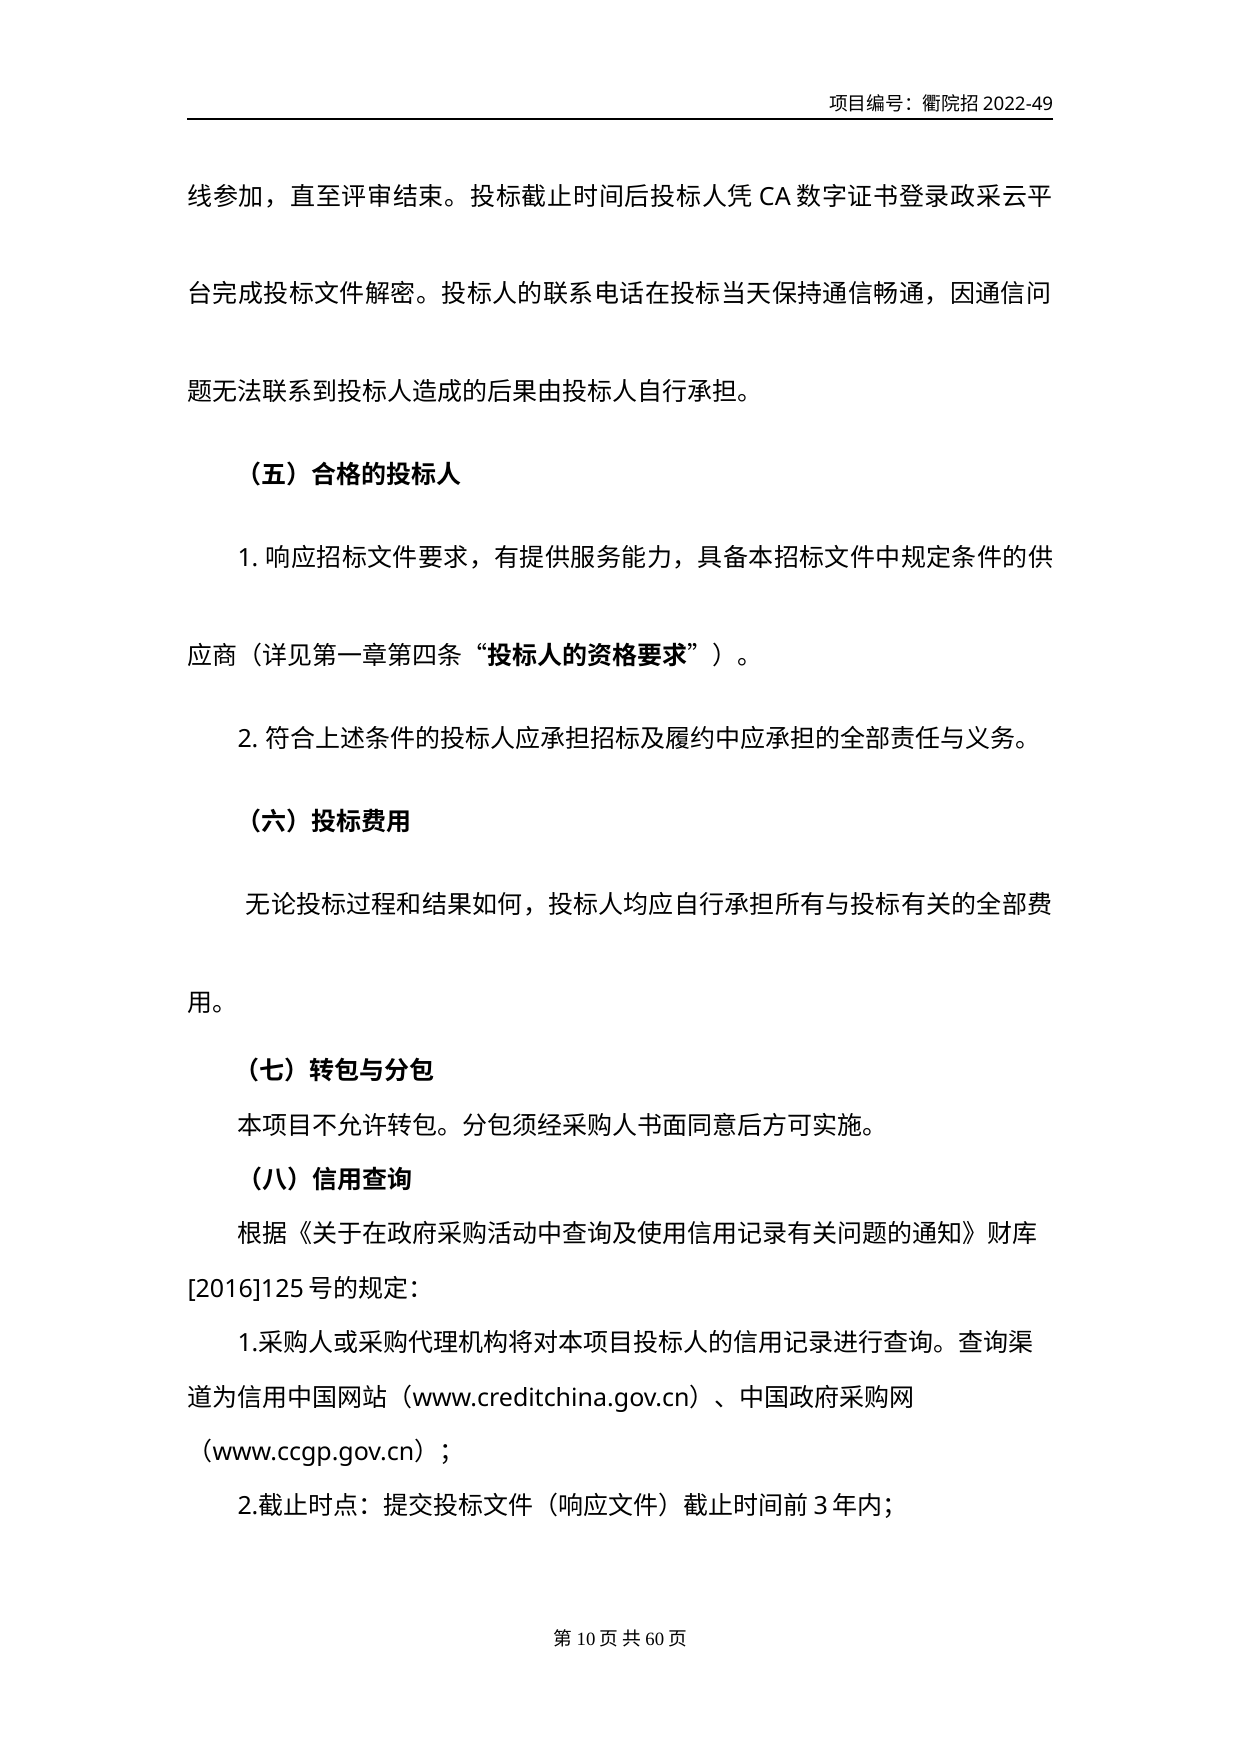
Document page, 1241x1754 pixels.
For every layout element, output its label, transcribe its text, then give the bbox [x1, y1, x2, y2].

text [187, 162, 1053, 422]
text （五）合格的投标人 [187, 440, 1053, 505]
text 2.截止时点：提交投标文件（响应文件）截止时间前3年内； [187, 1486, 1053, 1522]
text 本项目不允许转包。分包须经采购人书面同意后方可实施。 [187, 1105, 1053, 1141]
text 根据《关于在政府采购活动中查询及使用信用记录有关问题的通知》财库[2016]125号的规定： [187, 1214, 1053, 1304]
text 无论投标过程和结果如何，投标人均应自行承担所有与投标有关的全部费用。 [187, 870, 1053, 1033]
text （六）投标费用 [187, 787, 1053, 852]
text （八）信用查询 [187, 1159, 1053, 1196]
text 1. 响应招标文件要求，有提供服务能力，具备本招标文件中规定条件的供应商（详见第一章第四条“投标人的资格要求”）。 [187, 523, 1053, 686]
text （七）转包与分包 [234, 1051, 1053, 1087]
text 2. 符合上述条件的投标人应承担招标及履约中应承担的全部责任与义务。 [187, 704, 1053, 769]
text 1.采购人或采购代理机构将对本项目投标人的信用记录进行查询。查询渠道为信用中国网站（www.creditchina.gov.cn）、中国政府采购网（www.ccgp.gov.cn）； [187, 1323, 1053, 1468]
